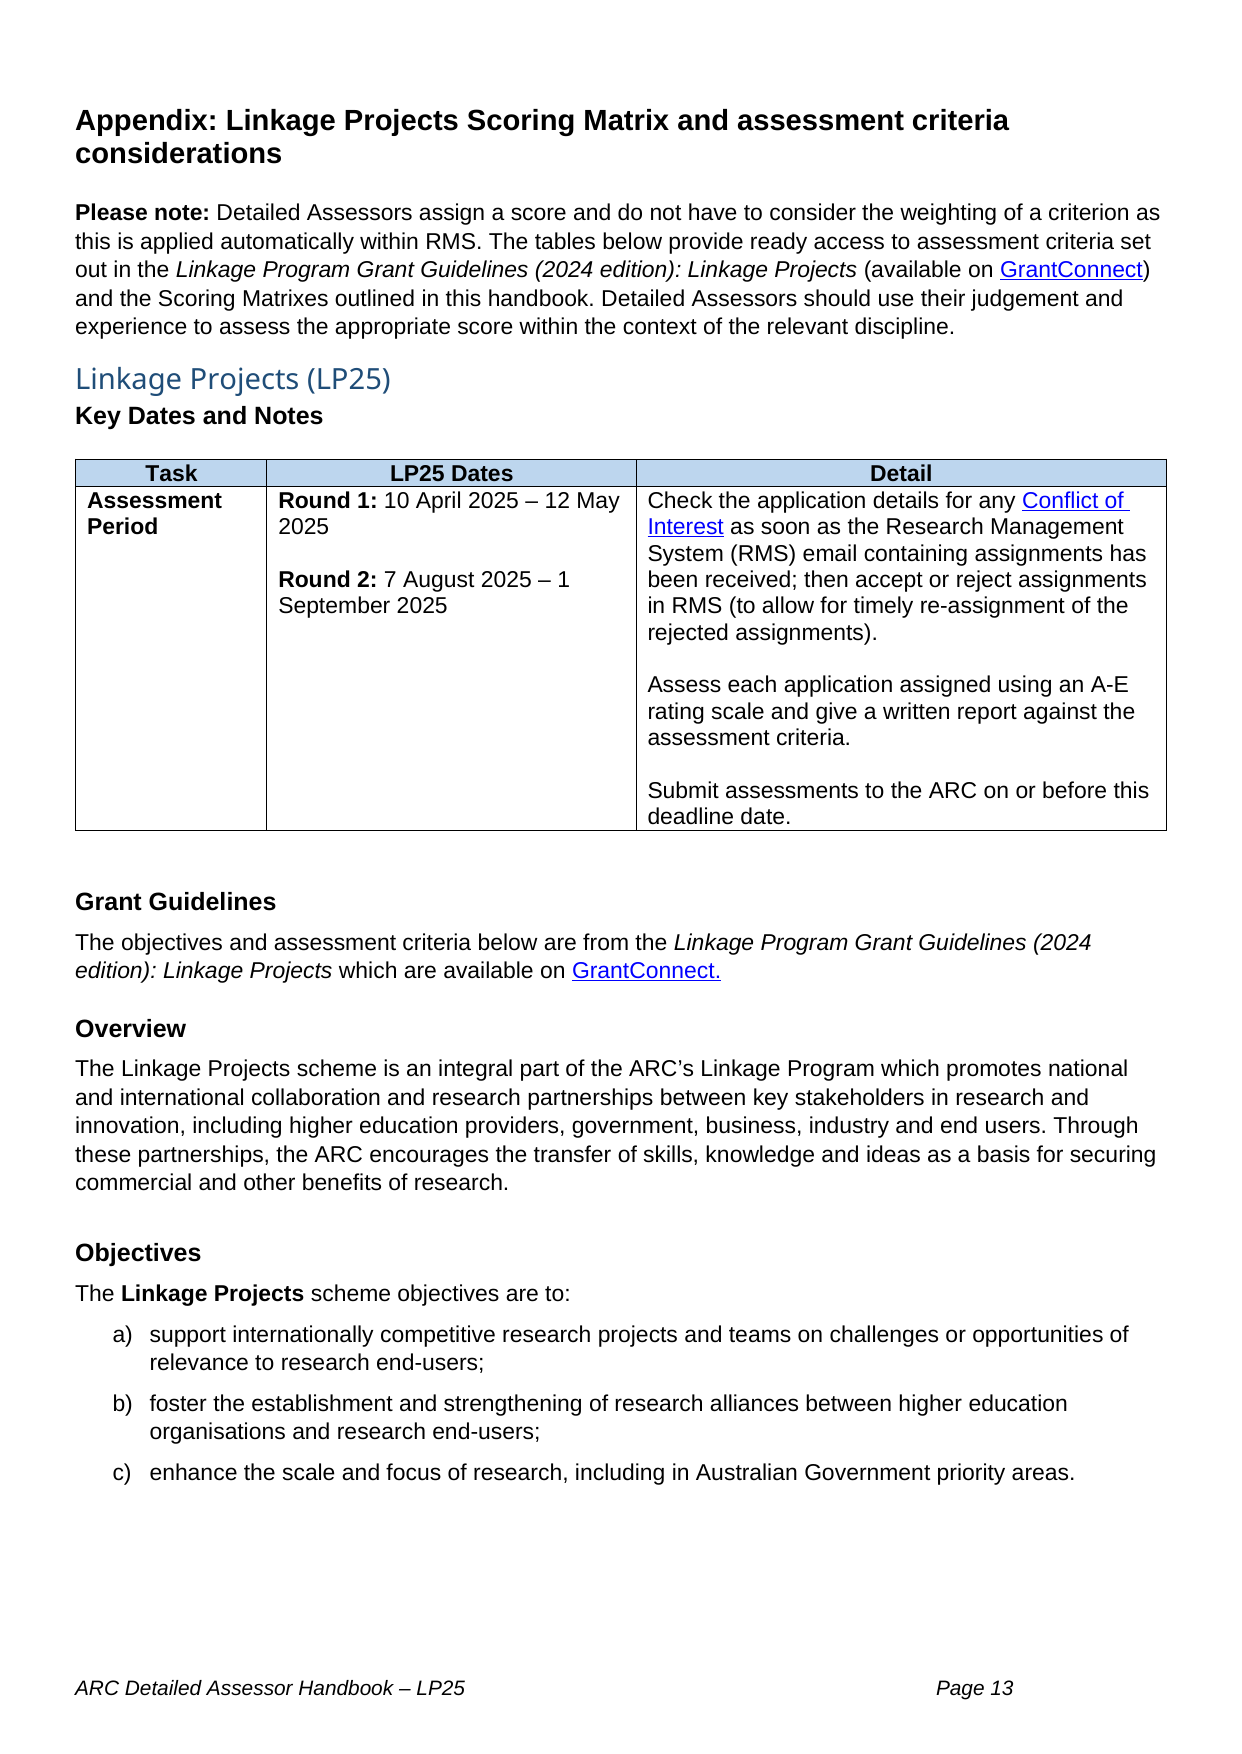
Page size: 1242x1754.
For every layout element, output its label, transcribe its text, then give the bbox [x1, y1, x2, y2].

text Please note: Detailed Assessors assign a score and do not have to consider the weighting of a criterion as this is applied automatically within RMS. The tables below provide ready access to assessment criteria set out in the Linkage Program Grant Guidelines (2024 edition): Linkage Projects (available on GrantConnect) and the Scoring Matrixes outlined in this handbook. Detailed Assessors should use their judgement and experience to assess the appropriate score within the context of the relevant discipline. [75, 199, 1167, 339]
subtitle Grant Guidelines [75, 887, 1167, 916]
subtitle Key Dates and Notes [75, 401, 1167, 430]
table_header Task [76, 460, 266, 486]
table_cell Assessment Period [76, 487, 266, 829]
table_header Detail [637, 460, 1166, 486]
list enhance the scale and focus of research, including in Australian Government priority areas. [112, 1459, 1167, 1486]
table_cell Round 1: 10 April 2025 – 12 May 2025 Round 2: 7 August 2025 – 1 September 2025 [267, 487, 636, 829]
subtitle Overview [75, 1014, 1167, 1043]
text The objectives and assessment criteria below are from the Linkage Program Grant Guidelines (2024 edition): Linkage Projects which are available on GrantConnect. [75, 929, 1167, 983]
list support internationally competitive research projects and teams on challenges or opportunities of relevance to research end-users; [112, 1321, 1167, 1375]
table_cell Check the application details for any Conflict of Interest as soon as the Research Management System (RMS) email containing assignments has been received; then accept or reject assignments in RMS (to allow for timely re-assignment of the rejected assignments). Assess each application assigned using an A-E rating scale and give a written report against the assessment criteria. Submit assessments to the ARC on or before this deadline date. [637, 487, 1166, 829]
subtitle Objectives [75, 1238, 1167, 1267]
subtitle Appendix: Linkage Projects Scoring Matrix and assessment criteria considerations [75, 103, 1167, 170]
list foster the establishment and strengthening of research alliances between higher education organisations and research end-users; [112, 1390, 1167, 1445]
table_header LP25 Dates [267, 460, 636, 486]
text The Linkage Projects scheme is an integral part of the ARC’s Linkage Program which promotes national and international collaboration and research partnerships between key stakeholders in research and innovation, including higher education providers, government, business, industry and end users. Through these partnerships, the ARC encourages the transfer of skills, knowledge and ideas as a basis for securing commercial and other benefits of research. [75, 1055, 1167, 1195]
text The Linkage Projects scheme objectives are to: [75, 1279, 1167, 1306]
subtitle Linkage Projects (LP25) [75, 358, 1167, 398]
